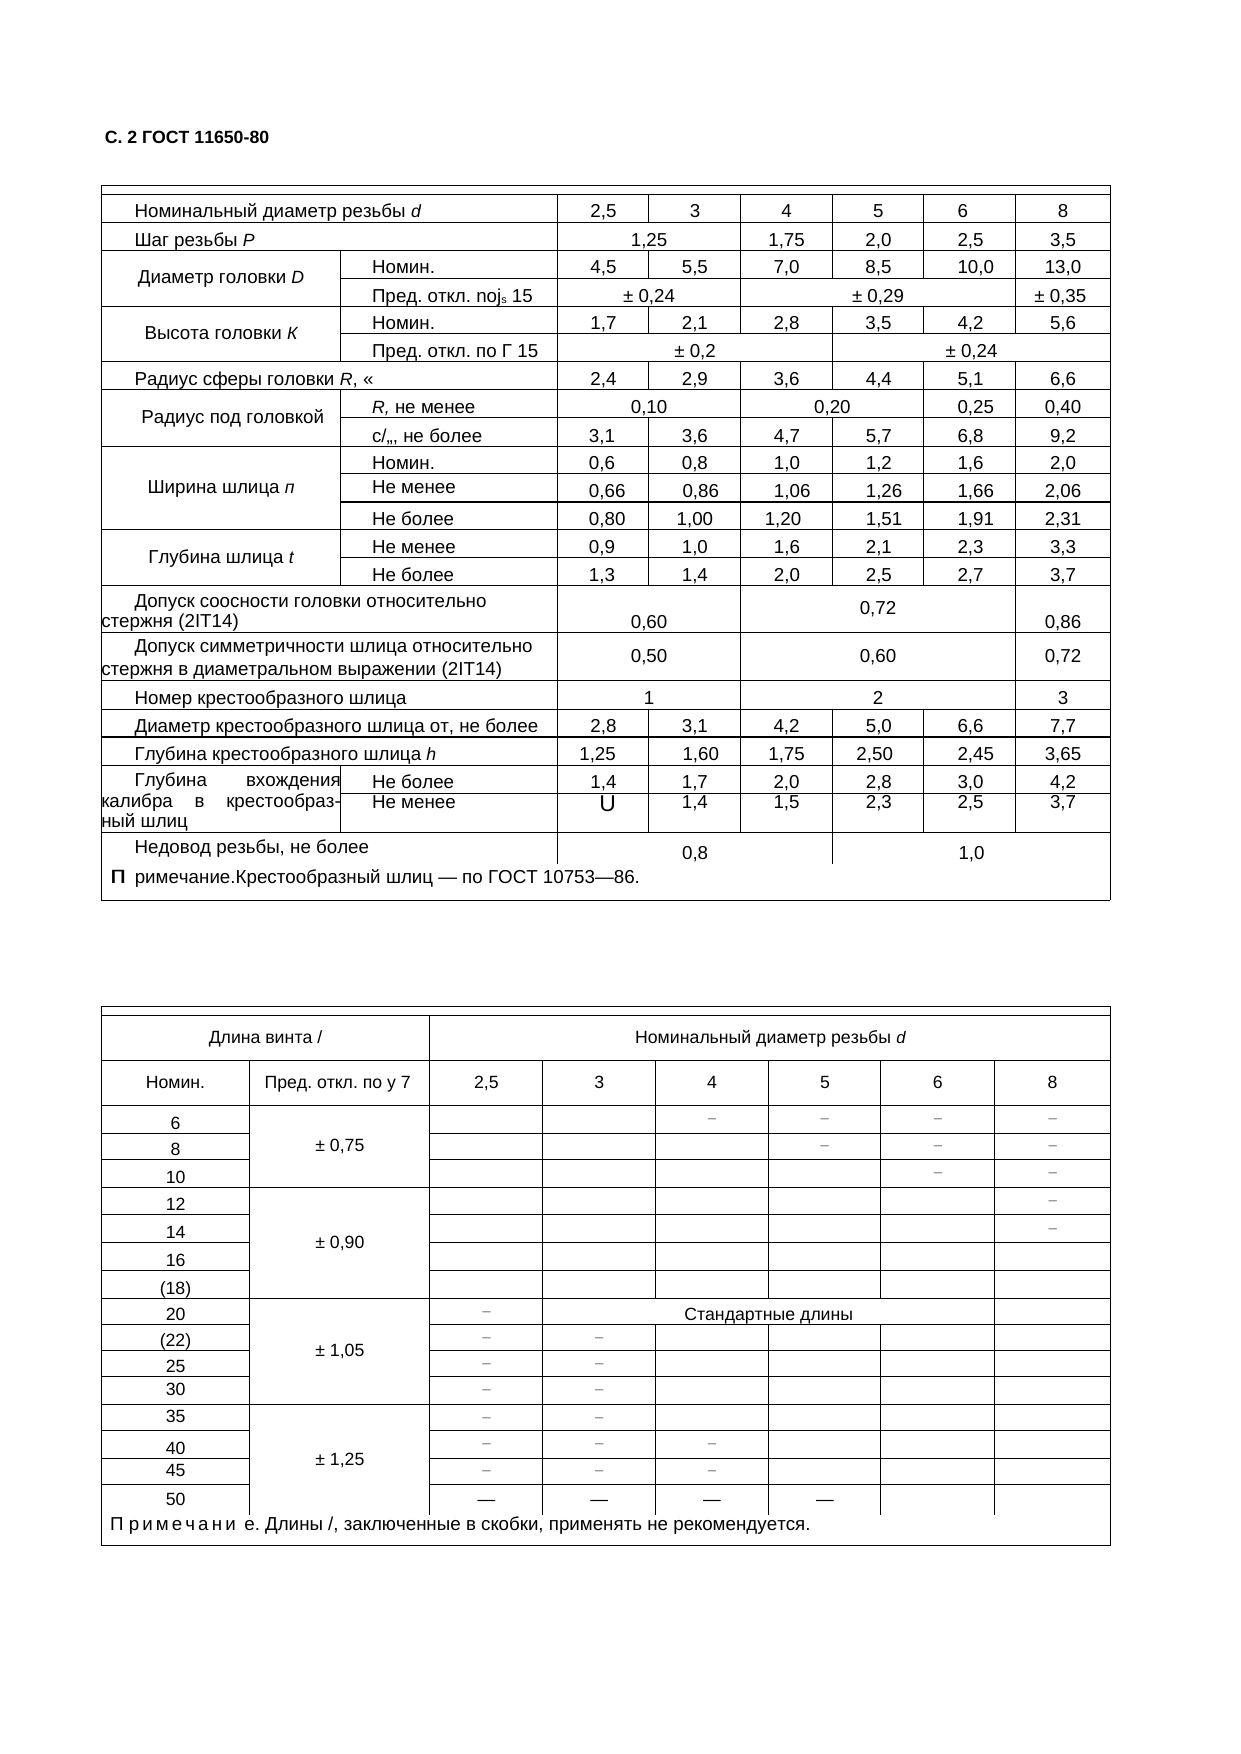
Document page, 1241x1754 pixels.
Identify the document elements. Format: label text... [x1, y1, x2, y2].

table_cell 2,8 [833, 766, 923, 792]
table_cell [769, 1351, 880, 1376]
table_cell 5,7 [833, 418, 923, 446]
table_cell 35 [102, 1405, 249, 1430]
table_cell [881, 1271, 994, 1298]
table_cell Пред. откл. nojs 15 [341, 279, 557, 306]
table_cell Допуск соосности головки относительно стержня (2IT14) [102, 586, 557, 632]
table_cell 0,20 [741, 390, 923, 417]
table_cell 1,2 [833, 447, 923, 473]
table_cell [995, 1459, 1110, 1484]
table_cell 3,1 [558, 418, 648, 446]
table_cell 1,00 [649, 503, 740, 529]
table_cell — [995, 1160, 1110, 1187]
table_cell 16 [102, 1243, 249, 1270]
table_cell 0,72 [741, 586, 1015, 632]
table_cell Номин. [341, 447, 557, 473]
table_cell 1,06 [741, 474, 832, 501]
table_cell [543, 1160, 655, 1187]
table_cell — [881, 1160, 994, 1187]
table_cell [881, 1485, 994, 1515]
table_cell — [543, 1459, 655, 1484]
table_cell [769, 1459, 880, 1484]
table_cell — [430, 1431, 542, 1458]
table_cell R, не менее [341, 390, 557, 417]
table_cell — [656, 1485, 768, 1515]
table_cell — [430, 1377, 542, 1404]
table_cell [430, 1215, 542, 1242]
table_cell 25 [102, 1351, 249, 1376]
table_cell 4,7 [741, 418, 832, 446]
table_cell 3 [1016, 681, 1110, 708]
table_cell [995, 1271, 1110, 1298]
table_cell 2,45 [924, 738, 1015, 764]
table_cell [430, 1106, 542, 1133]
table_cell [543, 1188, 655, 1214]
table_cell [881, 1215, 994, 1242]
table_header Длина винта / [102, 1016, 429, 1060]
table_cell — [430, 1325, 542, 1350]
table_cell [995, 1243, 1110, 1270]
table_cell Не более [341, 766, 557, 792]
table_cell 8 [102, 1134, 249, 1159]
table_cell — [995, 1188, 1110, 1214]
table_cell 0,9 [558, 530, 648, 557]
table_header Номинальный диаметр резьбы d [430, 1016, 1110, 1060]
table_cell 2,0 [741, 766, 832, 792]
table_cell [543, 1106, 655, 1133]
table_cell ± 0,35 [1016, 279, 1110, 306]
table_cell (18) [102, 1271, 249, 1298]
table_cell 1,0 [741, 447, 832, 473]
table_cell Допуск симметричности шлица относительно стержня в диаметральном выражении (2IT14) [102, 633, 557, 680]
table_cell 1,4 [558, 766, 648, 792]
table_cell [543, 1134, 655, 1159]
table_cell 0,80 [558, 503, 648, 529]
table_cell с/„, не более [341, 418, 557, 446]
table_cell 0,60 [741, 633, 1015, 680]
table_cell [881, 1405, 994, 1430]
table_cell 2,1 [833, 530, 923, 557]
table_cell 1,91 [924, 503, 1015, 529]
table_cell Не менее [341, 530, 557, 557]
table_cell 1,5 [741, 794, 832, 832]
table_cell 5,6 [1016, 307, 1110, 333]
table_cell Глубина вхождения калибра в крестообраз- ный шлиц [102, 766, 340, 832]
table_cell 0,86 [1016, 586, 1110, 632]
table_cell [769, 1325, 880, 1350]
table_cell 3,6 [649, 418, 740, 446]
table_cell Высота головки К [102, 307, 340, 361]
table_cell 3,0 [924, 766, 1015, 792]
table_cell 1,3 [558, 558, 648, 585]
table_cell [881, 1325, 994, 1350]
table_cell 3,1 [649, 710, 740, 736]
table_cell ± 0,2 [558, 334, 832, 361]
table_cell — [881, 1106, 994, 1133]
table_cell — [543, 1485, 655, 1515]
table_cell 0,10 [558, 390, 740, 417]
table_cell [769, 1271, 880, 1298]
table_cell 5 [769, 1061, 880, 1104]
table_cell — [656, 1431, 768, 1458]
table_cell 2,8 [741, 307, 832, 333]
table_cell [656, 1243, 768, 1270]
table_cell 45 [102, 1459, 249, 1484]
table_cell 40 [102, 1431, 249, 1458]
table_cell [881, 1377, 994, 1404]
table_cell 4,2 [1016, 766, 1110, 792]
table_cell 0,6 [558, 447, 648, 473]
table_cell Диаметр головки D [102, 251, 340, 306]
table_cell — [656, 1106, 768, 1133]
table_cell 7,0 [741, 251, 832, 278]
table_cell [995, 1351, 1110, 1376]
table_cell 3,5 [833, 307, 923, 333]
table_cell — [881, 1134, 994, 1159]
table_cell 1,25 [558, 738, 648, 764]
table_header 4 [741, 195, 832, 222]
table_cell 1,4 [649, 558, 740, 585]
table_cell Пред. откл. по у 7 [250, 1061, 429, 1104]
table_cell 2,5 [924, 223, 1015, 250]
table_cell [995, 1431, 1110, 1458]
table_cell [769, 1160, 880, 1187]
table_cell 10,0 [924, 251, 1015, 278]
table_cell 4,2 [741, 710, 832, 736]
table_cell [995, 1377, 1110, 1404]
table_cell 2,31 [1016, 503, 1110, 529]
table_cell 14 [102, 1215, 249, 1242]
table_cell — [995, 1134, 1110, 1159]
table_cell 2,0 [741, 558, 832, 585]
table_cell 3 [543, 1061, 655, 1104]
table_cell 1,6 [741, 530, 832, 557]
table_cell 1,7 [649, 766, 740, 792]
table_cell U [558, 794, 648, 832]
table_header 8 [1016, 195, 1110, 222]
table_cell 6 [881, 1061, 994, 1104]
table_cell ± 1,05 [250, 1299, 429, 1404]
table_cell 2,7 [924, 558, 1015, 585]
table_cell [881, 1351, 994, 1376]
text П римечани е. Длины /, заключенные в скобки, применять не рекомендуется. [110, 1515, 1101, 1534]
table_cell [881, 1431, 994, 1458]
table_cell [430, 1243, 542, 1270]
table_cell 2,0 [833, 223, 923, 250]
table_cell 1,7 [558, 307, 648, 333]
table_cell Недовод резьбы, не более [102, 833, 557, 863]
table_header 3 [649, 195, 740, 222]
table_cell — [543, 1431, 655, 1458]
table_cell 3,6 [741, 362, 832, 389]
table_cell 4,5 [558, 251, 648, 278]
table_cell — [430, 1405, 542, 1430]
table_cell 9,2 [1016, 418, 1110, 446]
table_cell 2,8 [558, 710, 648, 736]
table_cell — [769, 1485, 880, 1515]
table_cell 2,3 [924, 530, 1015, 557]
table_cell 2,0 [1016, 447, 1110, 473]
table_cell [769, 1188, 880, 1214]
table_cell — [430, 1485, 542, 1515]
table_cell [656, 1215, 768, 1242]
table_cell 2,9 [649, 362, 740, 389]
table_cell — [995, 1106, 1110, 1133]
table_cell [881, 1188, 994, 1214]
table_cell 4,4 [833, 362, 923, 389]
table_cell [543, 1215, 655, 1242]
table_cell — [430, 1299, 542, 1324]
table_cell [995, 1405, 1110, 1430]
table_cell 2,50 [833, 738, 923, 764]
table_cell 6,6 [1016, 362, 1110, 389]
table_cell 8,5 [833, 251, 923, 278]
table_cell [543, 1271, 655, 1298]
table_header Номинальный диаметр резьбы d [102, 195, 557, 222]
table_cell — [430, 1459, 542, 1484]
table_cell [881, 1459, 994, 1484]
table_cell [656, 1351, 768, 1376]
table_cell 1,60 [649, 738, 740, 764]
table_cell 0,8 [649, 447, 740, 473]
table_cell Номер крестообразного шлица [102, 681, 557, 708]
table_cell [430, 1160, 542, 1187]
table_cell 8 [995, 1061, 1110, 1104]
table_header 2,5 [558, 195, 648, 222]
table_cell 2,06 [1016, 474, 1110, 501]
table_cell ± 0,75 [250, 1106, 429, 1187]
table_cell 4,2 [924, 307, 1015, 333]
table_cell — [430, 1351, 542, 1376]
table_cell 1,6 [924, 447, 1015, 473]
table_cell [656, 1188, 768, 1214]
table_cell 6,6 [924, 710, 1015, 736]
table_cell 2 [741, 681, 1015, 708]
table_cell 2,1 [649, 307, 740, 333]
table_cell Пред. откл. по Г 15 [341, 334, 557, 361]
table_cell 5,1 [924, 362, 1015, 389]
table_cell Шаг резьбы Р [102, 223, 557, 250]
table_cell — [995, 1215, 1110, 1242]
table_cell 5,5 [649, 251, 740, 278]
table_cell 2,5 [430, 1061, 542, 1104]
table_cell [543, 1243, 655, 1270]
table_cell — [769, 1134, 880, 1159]
table_cell 4 [656, 1061, 768, 1104]
table_cell 1,25 [558, 223, 740, 250]
table_cell Радиус сферы головки R, « [102, 362, 557, 389]
table_cell 7,7 [1016, 710, 1110, 736]
table_cell 20 [102, 1299, 249, 1324]
table_cell [656, 1160, 768, 1187]
table_cell Номин. [341, 307, 557, 333]
table_cell 1,0 [833, 833, 1110, 863]
table_cell 1 [558, 681, 740, 708]
table_cell Номин. [341, 251, 557, 278]
table_cell — [543, 1377, 655, 1404]
table_cell 0,40 [1016, 390, 1110, 417]
table_cell — [769, 1106, 880, 1133]
table_cell [430, 1188, 542, 1214]
table_cell 1,51 [833, 503, 923, 529]
table_cell ± 0,90 [250, 1188, 429, 1298]
table_cell ± 1,25 [250, 1405, 429, 1515]
table_cell — [656, 1459, 768, 1484]
table_cell Не менее [341, 474, 557, 501]
table_cell 1,20 [741, 503, 832, 529]
table_header 6 [924, 195, 1015, 222]
table_cell 0,25 [924, 390, 1015, 417]
table_cell 0,86 [649, 474, 740, 501]
table_cell 3,7 [1016, 558, 1110, 585]
table_cell 12 [102, 1188, 249, 1214]
table_cell [656, 1134, 768, 1159]
table_cell 0,60 [558, 586, 740, 632]
table_cell [769, 1431, 880, 1458]
table_cell 2,4 [558, 362, 648, 389]
table_cell [881, 1243, 994, 1270]
table_cell 3,65 [1016, 738, 1110, 764]
table_cell 1,26 [833, 474, 923, 501]
table_cell 1,4 [649, 794, 740, 832]
table_cell [995, 1325, 1110, 1350]
table_cell 0,50 [558, 633, 740, 680]
table_cell 5,0 [833, 710, 923, 736]
table_cell [656, 1271, 768, 1298]
table_cell [430, 1134, 542, 1159]
table_cell — [543, 1405, 655, 1430]
table_cell ± 0,24 [833, 334, 1110, 361]
table_cell Номин. [102, 1061, 249, 1104]
table_cell [656, 1405, 768, 1430]
table_cell 50 [102, 1485, 249, 1515]
table_cell 2,5 [833, 558, 923, 585]
table_cell 30 [102, 1377, 249, 1404]
table_cell 3,7 [1016, 794, 1110, 832]
table_cell 1,75 [741, 223, 832, 250]
table_cell ± 0,29 [741, 279, 1015, 306]
table_cell [656, 1325, 768, 1350]
table_cell 1,0 [649, 530, 740, 557]
table_cell Радиус под головкой [102, 390, 340, 446]
table_cell [769, 1215, 880, 1242]
table_cell 0,72 [1016, 633, 1110, 680]
table_cell Не более [341, 558, 557, 585]
table_cell 0,8 [558, 833, 832, 863]
table_cell [430, 1271, 542, 1298]
table_cell 6,8 [924, 418, 1015, 446]
table_cell 13,0 [1016, 251, 1110, 278]
table_cell Глубина крестообразного шлица h [102, 738, 557, 764]
table_cell 1,66 [924, 474, 1015, 501]
table_cell [995, 1299, 1110, 1324]
table_cell Глубина шлица t [102, 530, 340, 585]
table_cell (22) [102, 1325, 249, 1350]
table_cell Не менее [341, 794, 557, 832]
table_cell Стандартные длины [543, 1299, 994, 1324]
table_cell ± 0,24 [558, 279, 740, 306]
table_cell 6 [102, 1106, 249, 1133]
table_cell — [543, 1325, 655, 1350]
table_cell 3,5 [1016, 223, 1110, 250]
table_cell Не более [341, 503, 557, 529]
table_cell [995, 1485, 1110, 1515]
table_cell 0,66 [558, 474, 648, 501]
table_cell [656, 1377, 768, 1404]
table_cell Ширина шлица п [102, 447, 340, 529]
table_cell [769, 1377, 880, 1404]
table_cell 1,75 [741, 738, 832, 764]
table_cell 10 [102, 1160, 249, 1187]
table_header 5 [833, 195, 923, 222]
table_cell — [543, 1351, 655, 1376]
table_cell 2,3 [833, 794, 923, 832]
table_cell [769, 1405, 880, 1430]
text п римечание.Крестообразный шлиц — по ГОСТ 10753—86. [110, 863, 1101, 888]
table_cell 3,3 [1016, 530, 1110, 557]
table_cell 2,5 [924, 794, 1015, 832]
table_cell [769, 1243, 880, 1270]
table_cell Диаметр крестообразного шлица от, не более [102, 710, 557, 736]
